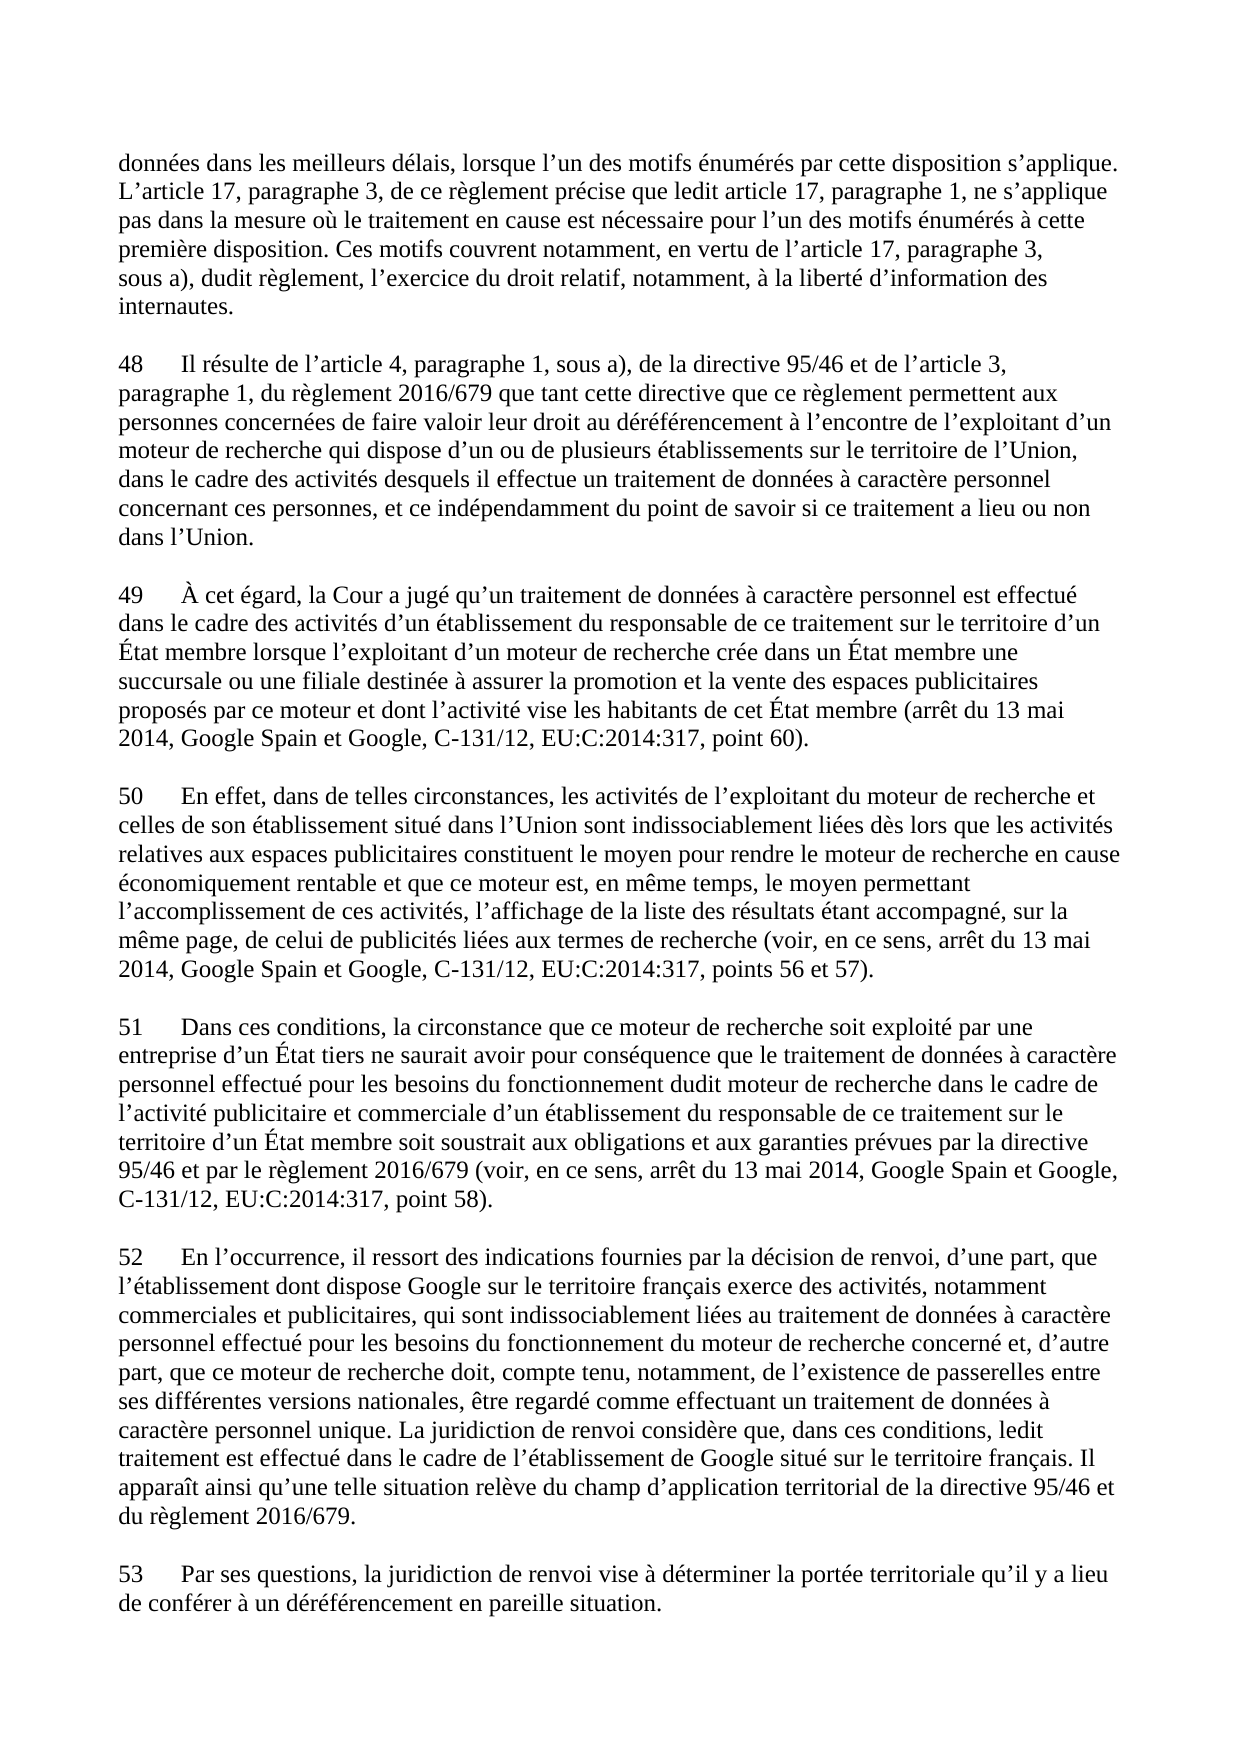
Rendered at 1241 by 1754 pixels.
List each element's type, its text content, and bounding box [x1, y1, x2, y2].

text 48 Il résulte de l’article 4, paragraphe 1, sous a), de la directive 95/46 et de l’article 3, paragraphe 1, du règlement 2016/679 que tant cette directive que ce règlement permettent aux personnes concernées de faire valoir leur droit au déréférencement à l’encontre de l’exploitant d’un moteur de recherche qui dispose d’un ou de plusieurs établissements sur le territoire de l’Union, dans le cadre des activités desquels il effectue un traitement de données à caractère personnel concernant ces personnes, et ce indépendamment du point de savoir si ce traitement a lieu ou non dans l’Union. [118, 349, 1122, 551]
text 52 En l’occurrence, il ressort des indications fournies par la décision de renvoi, d’une part, que l’établissement dont dispose Google sur le territoire français exerce des activités, notamment commerciales et publicitaires, qui sont indissociablement liées au traitement de données à caractère personnel effectué pour les besoins du fonctionnement du moteur de recherche concerné et, d’autre part, que ce moteur de recherche doit, compte tenu, notamment, de l’existence de passerelles entre ses différentes versions nationales, être regardé comme effectuant un traitement de données à caractère personnel unique. La juridiction de renvoi considère que, dans ces conditions, ledit traitement est effectué dans le cadre de l’établissement de Google situé sur le territoire français. Il apparaît ainsi qu’une telle situation relève du champ d’application territorial de la directive 95/46 et du règlement 2016/679. [118, 1242, 1122, 1530]
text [118, 148, 1122, 320]
text 50 En effet, dans de telles circonstances, les activités de l’exploitant du moteur de recherche et celles de son établissement situé dans l’Union sont indissociablement liées dès lors que les activités relatives aux espaces publicitaires constituent le moyen pour rendre le moteur de recherche en cause économiquement rentable et que ce moteur est, en même temps, le moyen permettant l’accomplissement de ces activités, l’affichage de la liste des résultats étant accompagné, sur la même page, de celui de publicités liées aux termes de recherche (voir, en ce sens, arrêt du 13 mai 2014, Google Spain et Google, C-131/12, EU:C:2014:317, points 56 et 57). [118, 781, 1122, 983]
text 51 Dans ces conditions, la circonstance que ce moteur de recherche soit exploité par une entreprise d’un État tiers ne saurait avoir pour conséquence que le traitement de données à caractère personnel effectué pour les besoins du fonctionnement dudit moteur de recherche dans le cadre de l’activité publicitaire et commerciale d’un établissement du responsable de ce traitement sur le territoire d’un État membre soit soustrait aux obligations et aux garanties prévues par la directive 95/46 et par le règlement 2016/679 (voir, en ce sens, arrêt du 13 mai 2014, Google Spain et Google, C-131/12, EU:C:2014:317, point 58). [118, 1012, 1122, 1213]
text 49 À cet égard, la Cour a jugé qu’un traitement de données à caractère personnel est effectué dans le cadre des activités d’un établissement du responsable de ce traitement sur le territoire d’un État membre lorsque l’exploitant d’un moteur de recherche crée dans un État membre une succursale ou une filiale destinée à assurer la promotion et la vente des espaces publicitaires proposés par ce moteur et dont l’activité vise les habitants de cet État membre (arrêt du 13 mai 2014, Google Spain et Google, C-131/12, EU:C:2014:317, point 60). [118, 580, 1122, 752]
text 53 Par ses questions, la juridiction de renvoi vise à déterminer la portée territoriale qu’il y a lieu de conférer à un déréférencement en pareille situation. [118, 1559, 1122, 1616]
